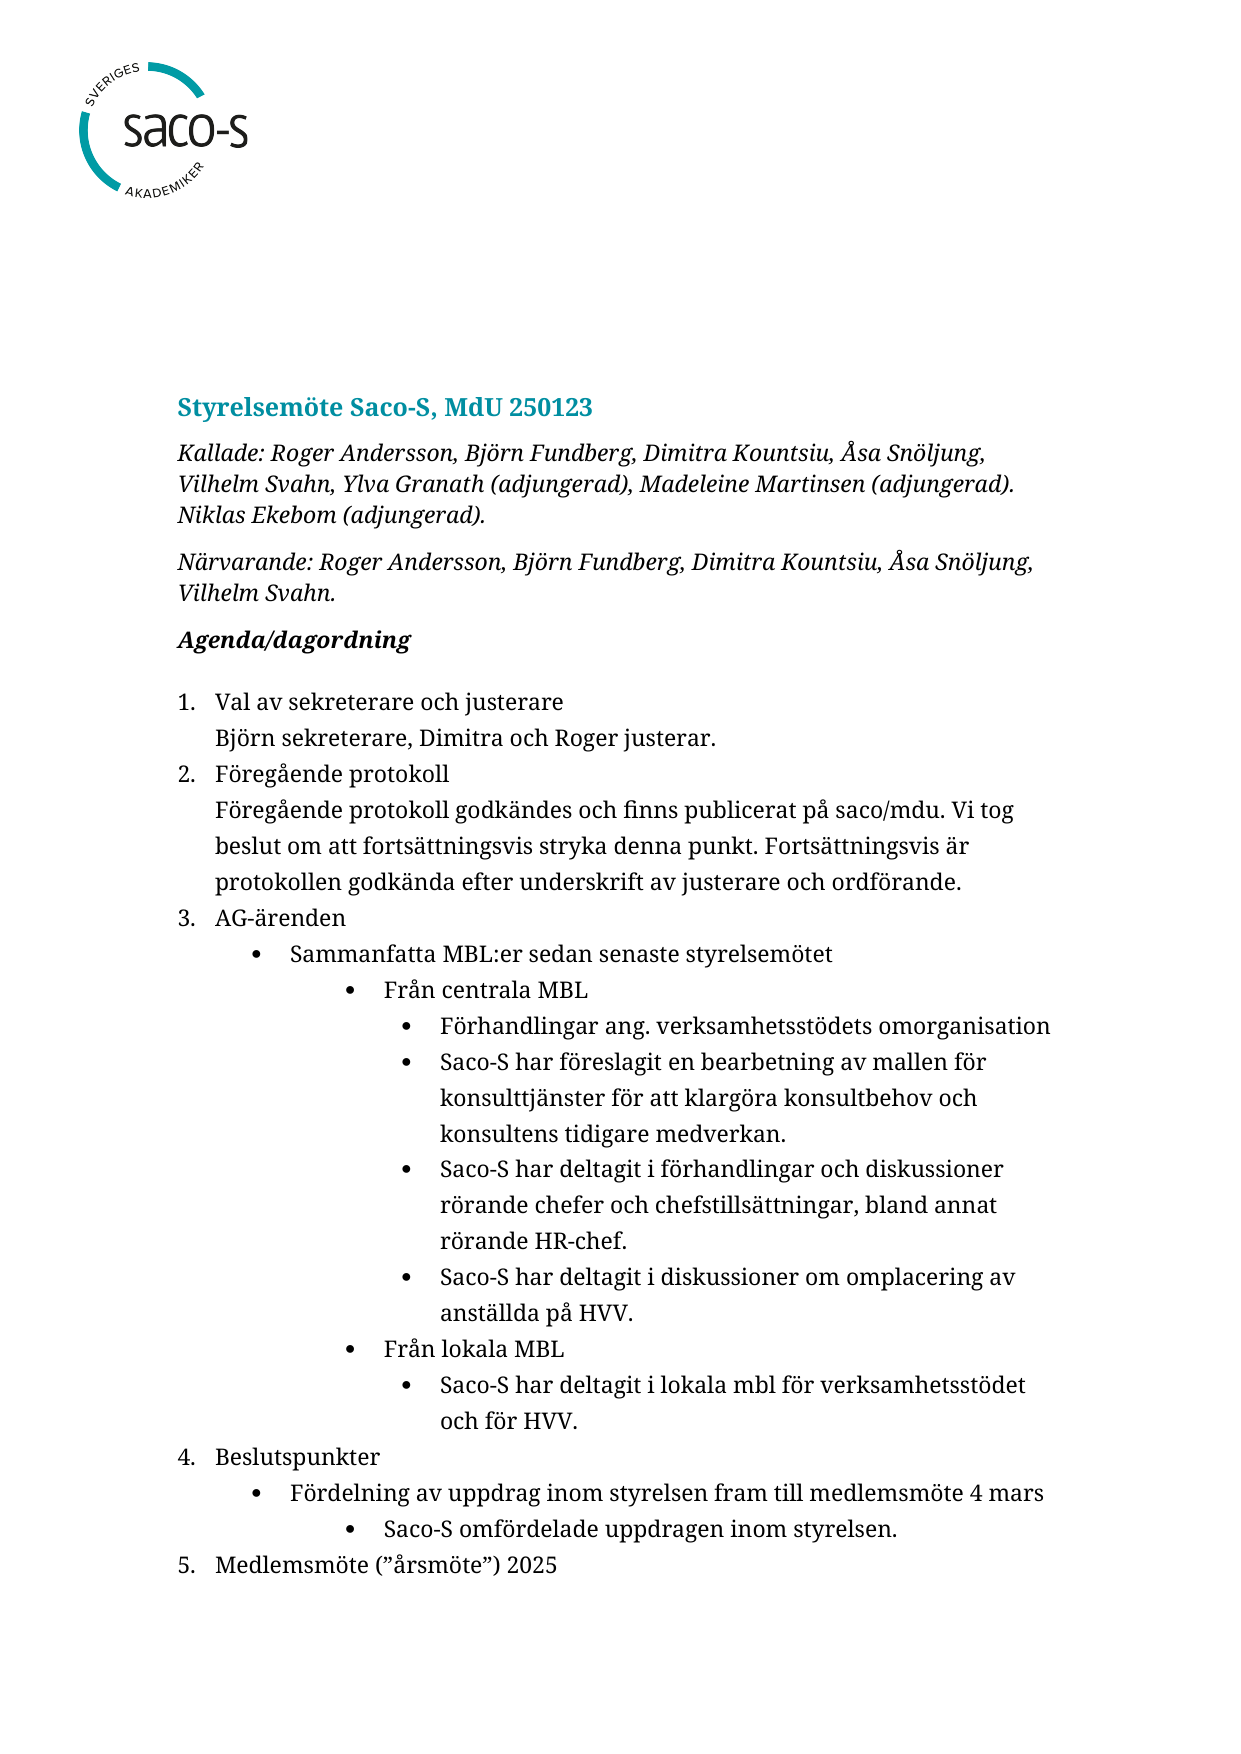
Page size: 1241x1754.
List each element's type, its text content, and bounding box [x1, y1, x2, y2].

text Närvarande: Roger Andersson, Björn Fundberg, Dimitra Kountsiu, Åsa Snöljung, Vilhelm Svahn. [177, 546, 1063, 608]
text Agenda/dagordning [177, 624, 1063, 655]
list Förhandlingar ang. verksamhetsstödets omorganisation [402, 1010, 1063, 1041]
text Kallade: Roger Andersson, Björn Fundberg, Dimitra Kountsiu, Åsa Snöljung, Vilhelm Svahn, Ylva Granath (adjungerad), Madeleine Martinsen (adjungerad). Niklas Ekebom (adjungerad). [177, 436, 1063, 530]
list Från centrala MBL [346, 974, 1063, 1005]
picture [79, 62, 248, 198]
list Saco-S har föreslagit en bearbetning av mallen för konsulttjänster för att klargöra konsultbehov och konsultens tidigare medverkan. [402, 1046, 1063, 1149]
list Fördelning av uppdrag inom styrelsen fram till medlemsmöte 4 mars [252, 1477, 1063, 1508]
list Föregående protokoll Föregående protokoll godkändes och finns publicerat på saco/mdu. Vi tog beslut om att fortsättningsvis stryka denna punkt. Fortsättningsvis är protokollen godkända efter underskrift av justerare och ordförande. [177, 758, 1063, 897]
list Beslutspunkter [177, 1441, 1063, 1472]
list Saco-S har deltagit i diskussioner om omplacering av anställda på HVV. [402, 1261, 1063, 1328]
subtitle Styrelsemöte Saco-S, MdU 250123 [177, 390, 1063, 424]
list Sammanfatta MBL:er sedan senaste styrelsemötet [252, 938, 1063, 969]
list Saco-S har deltagit i lokala mbl för verksamhetsstödet och för HVV. [402, 1369, 1063, 1436]
list Val av sekreterare och justerare Björn sekreterare, Dimitra och Roger justerar. [177, 686, 1063, 753]
list Från lokala MBL [346, 1333, 1063, 1364]
list Saco-S omfördelade uppdragen inom styrelsen. [346, 1513, 1063, 1544]
list AG-ärenden [177, 902, 1063, 933]
list Saco-S har deltagit i förhandlingar och diskussioner rörande chefer och chefstillsättningar, bland annat rörande HR-chef. [402, 1153, 1063, 1257]
list Medlemsmöte (”årsmöte”) 2025 [177, 1549, 1063, 1580]
